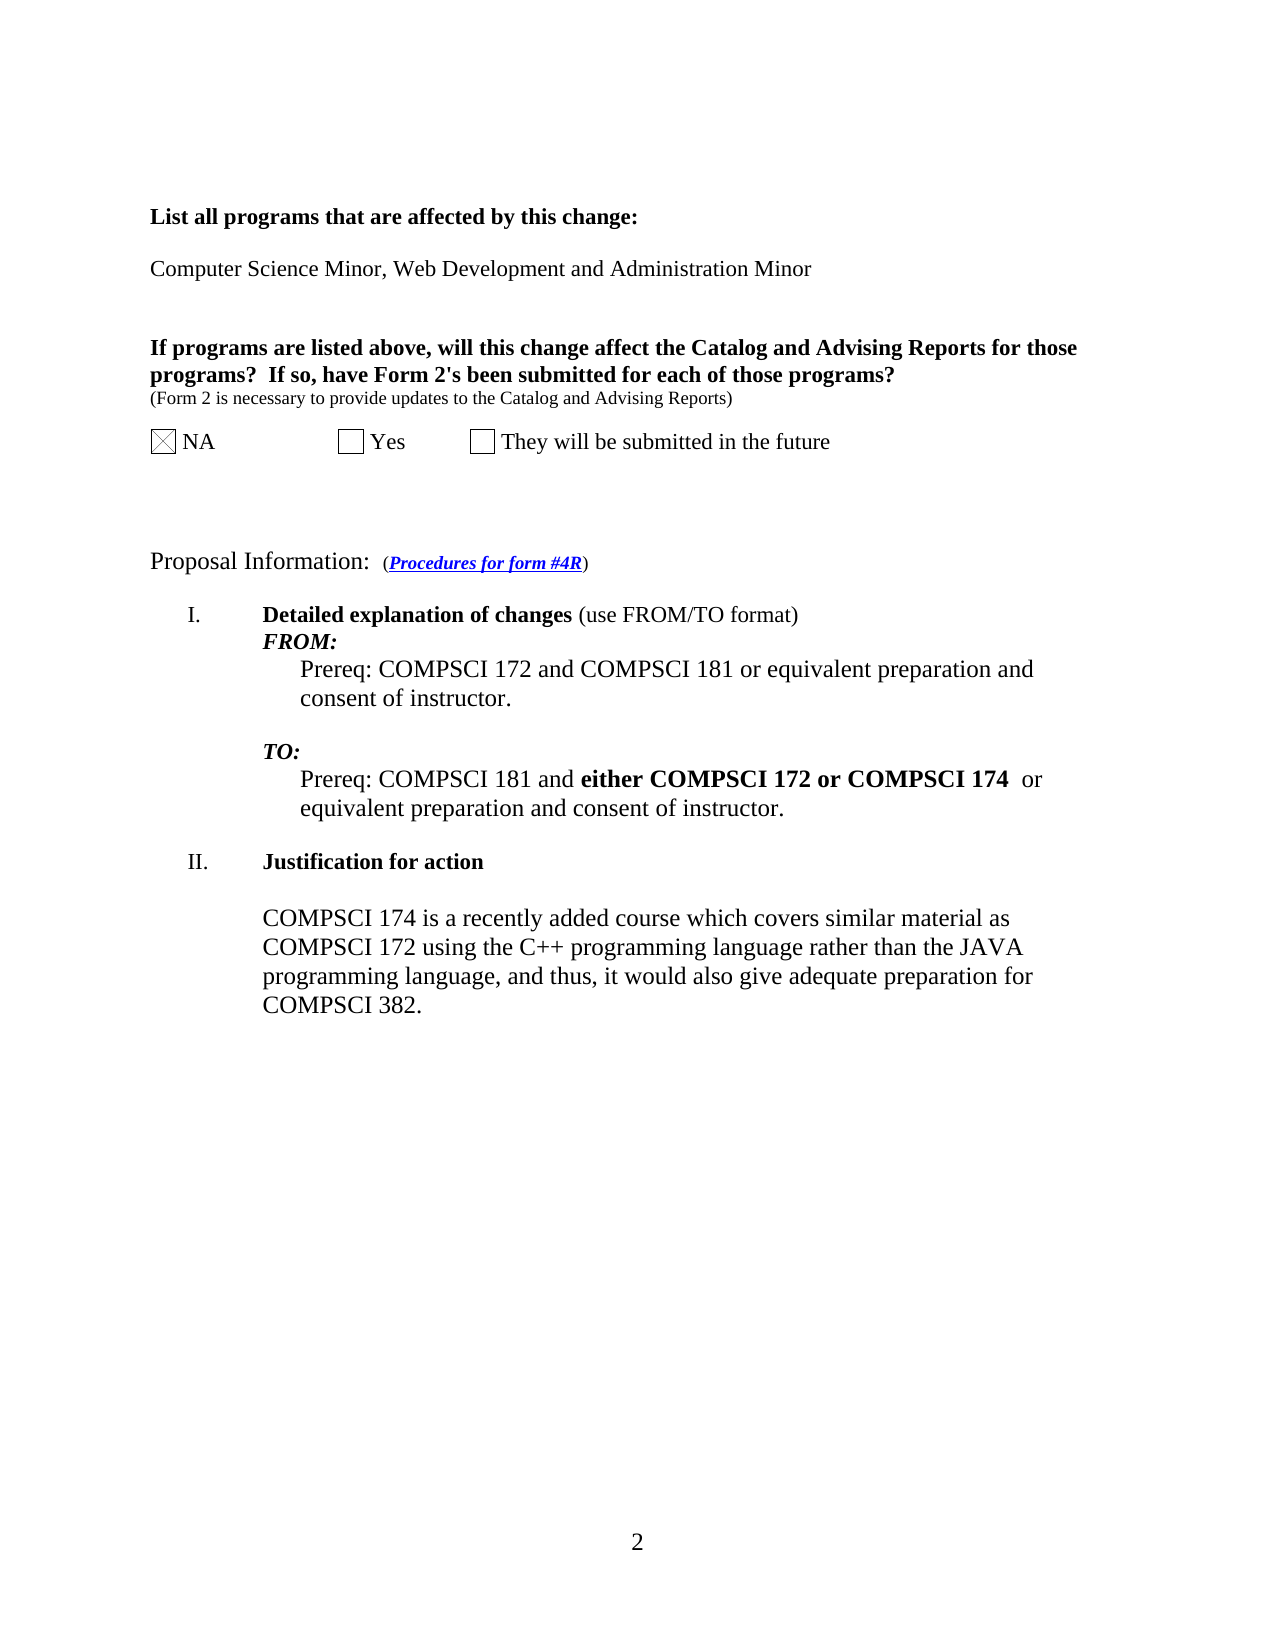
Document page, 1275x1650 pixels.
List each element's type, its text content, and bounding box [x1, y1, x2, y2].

text NA Yes They will be submitted in the future [176, 428, 1125, 454]
text Prereq: COMPSCI 172 and COMPSCI 181 or equivalent preparation and [262, 654, 1125, 683]
text (Form 2 is necessary to provide updates to the Catalog and Advising Reports) [150, 387, 1125, 409]
text Prereq: COMPSCI 181 and either COMPSCI 172 or COMPSCI 174 or equivalent preparation and consent of instructor. [300, 764, 1125, 822]
list Detailed explanation of changes (use FROM/TO format) [187, 602, 1125, 628]
text If programs are listed above, will this change affect the Catalog and Advising Reports for those programs? If so, have Form 2's been submitted for each of those programs? [150, 334, 1125, 387]
text List all programs that are affected by this change: [150, 203, 1125, 229]
text TO: [262, 738, 1125, 764]
text consent of instructor. [262, 683, 1125, 712]
text Computer Science Minor, Web Development and Administration Minor [150, 255, 1125, 282]
text FROM: [262, 628, 1125, 654]
text Proposal Information: (Procedures for form #4R) [150, 546, 1125, 575]
text COMPSCI 174 is a recently added course which covers similar material as COMPSCI 172 using the C++ programming language rather than the JAVA programming language, and thus, it would also give adequate preparation for COMPSCI 382. [262, 903, 1125, 1018]
subtitle Justification for action [187, 848, 1125, 875]
